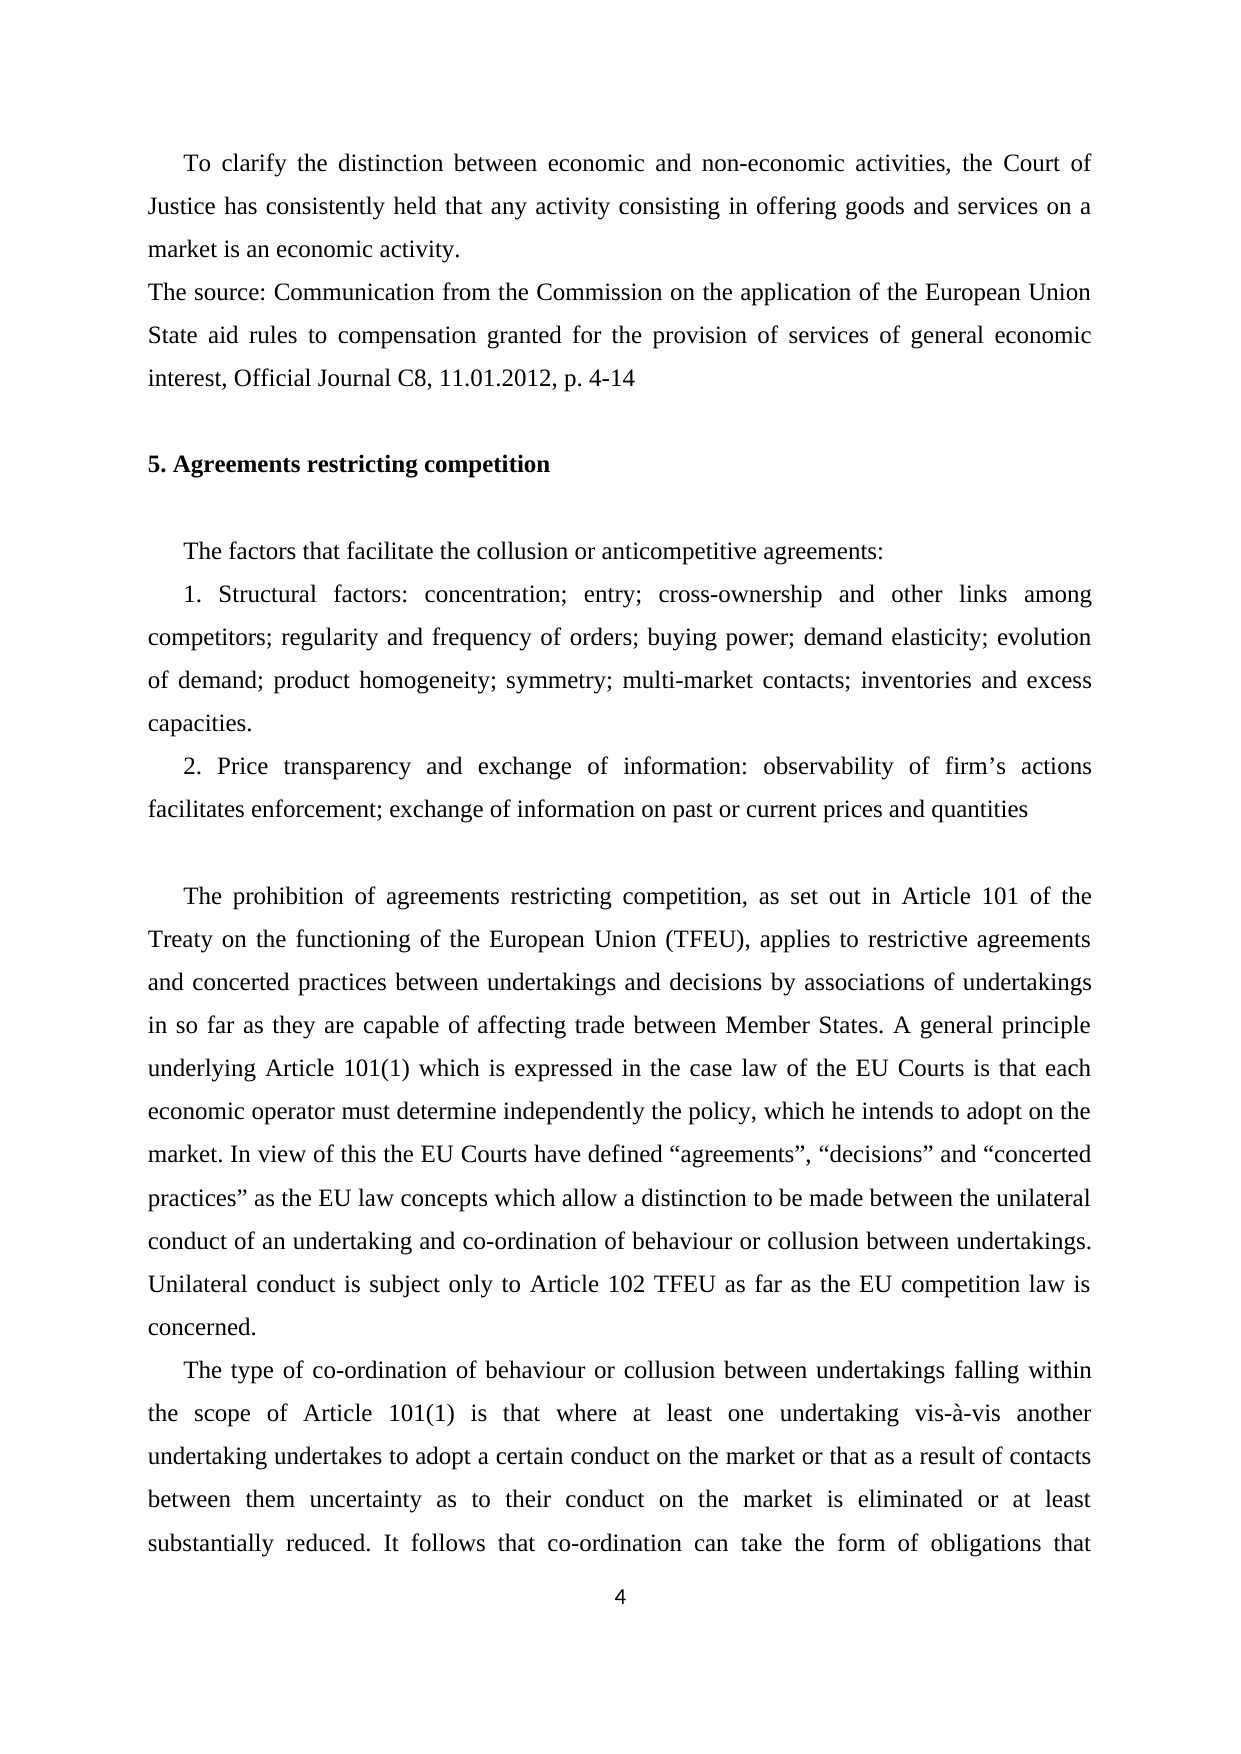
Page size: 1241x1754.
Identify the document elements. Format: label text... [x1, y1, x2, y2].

text 2. Price transparency and exchange of information: observability of firm’s actions facilitates enforcement; exchange of information on past or current prices and quantities [148, 751, 1093, 823]
text To clarify the distinction between economic and non-economic activities, the Court of Justice has consistently held that any activity consisting in offering goods and services on a market is an economic activity. [148, 148, 1093, 263]
text 1. Structural factors: concentration; entry; cross-ownership and other links among competitors; regularity and frequency of orders; buying power; demand elasticity; evolution of demand; product homogeneity; symmetry; multi-market contacts; inventories and excess capacities. [148, 579, 1093, 737]
text The prohibition of agreements restricting competition, as set out in Article 101 of the Treaty on the functioning of the European Union (TFEU), applies to restrictive agreements and concerted practices between undertakings and decisions by associations of undertakings in so far as they are capable of affecting trade between Member States. A general principle underlying Article 101(1) which is expressed in the case law of the EU Courts is that each economic operator must determine independently the policy, which he intends to adopt on the market. In view of this the EU Courts have defined “agreements”, “decisions” and “concerted practices” as the EU law concepts which allow a distinction to be made between the unilateral conduct of an undertaking and co-ordination of behaviour or collusion between undertakings. Unilateral conduct is subject only to Article 102 TFEU as far as the EU competition law is concerned. [148, 881, 1093, 1341]
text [148, 1355, 1093, 1556]
text The factors that facilitate the collusion or anticompetitive agreements: [148, 536, 1093, 564]
text 5. Agreements restricting competition [148, 449, 1093, 478]
text The source: Communication from the Commission on the application of the European Union State aid rules to compensation granted for the provision of services of general economic interest, Official Journal C8, 11.01.2012, p. 4-14 [148, 277, 1093, 392]
